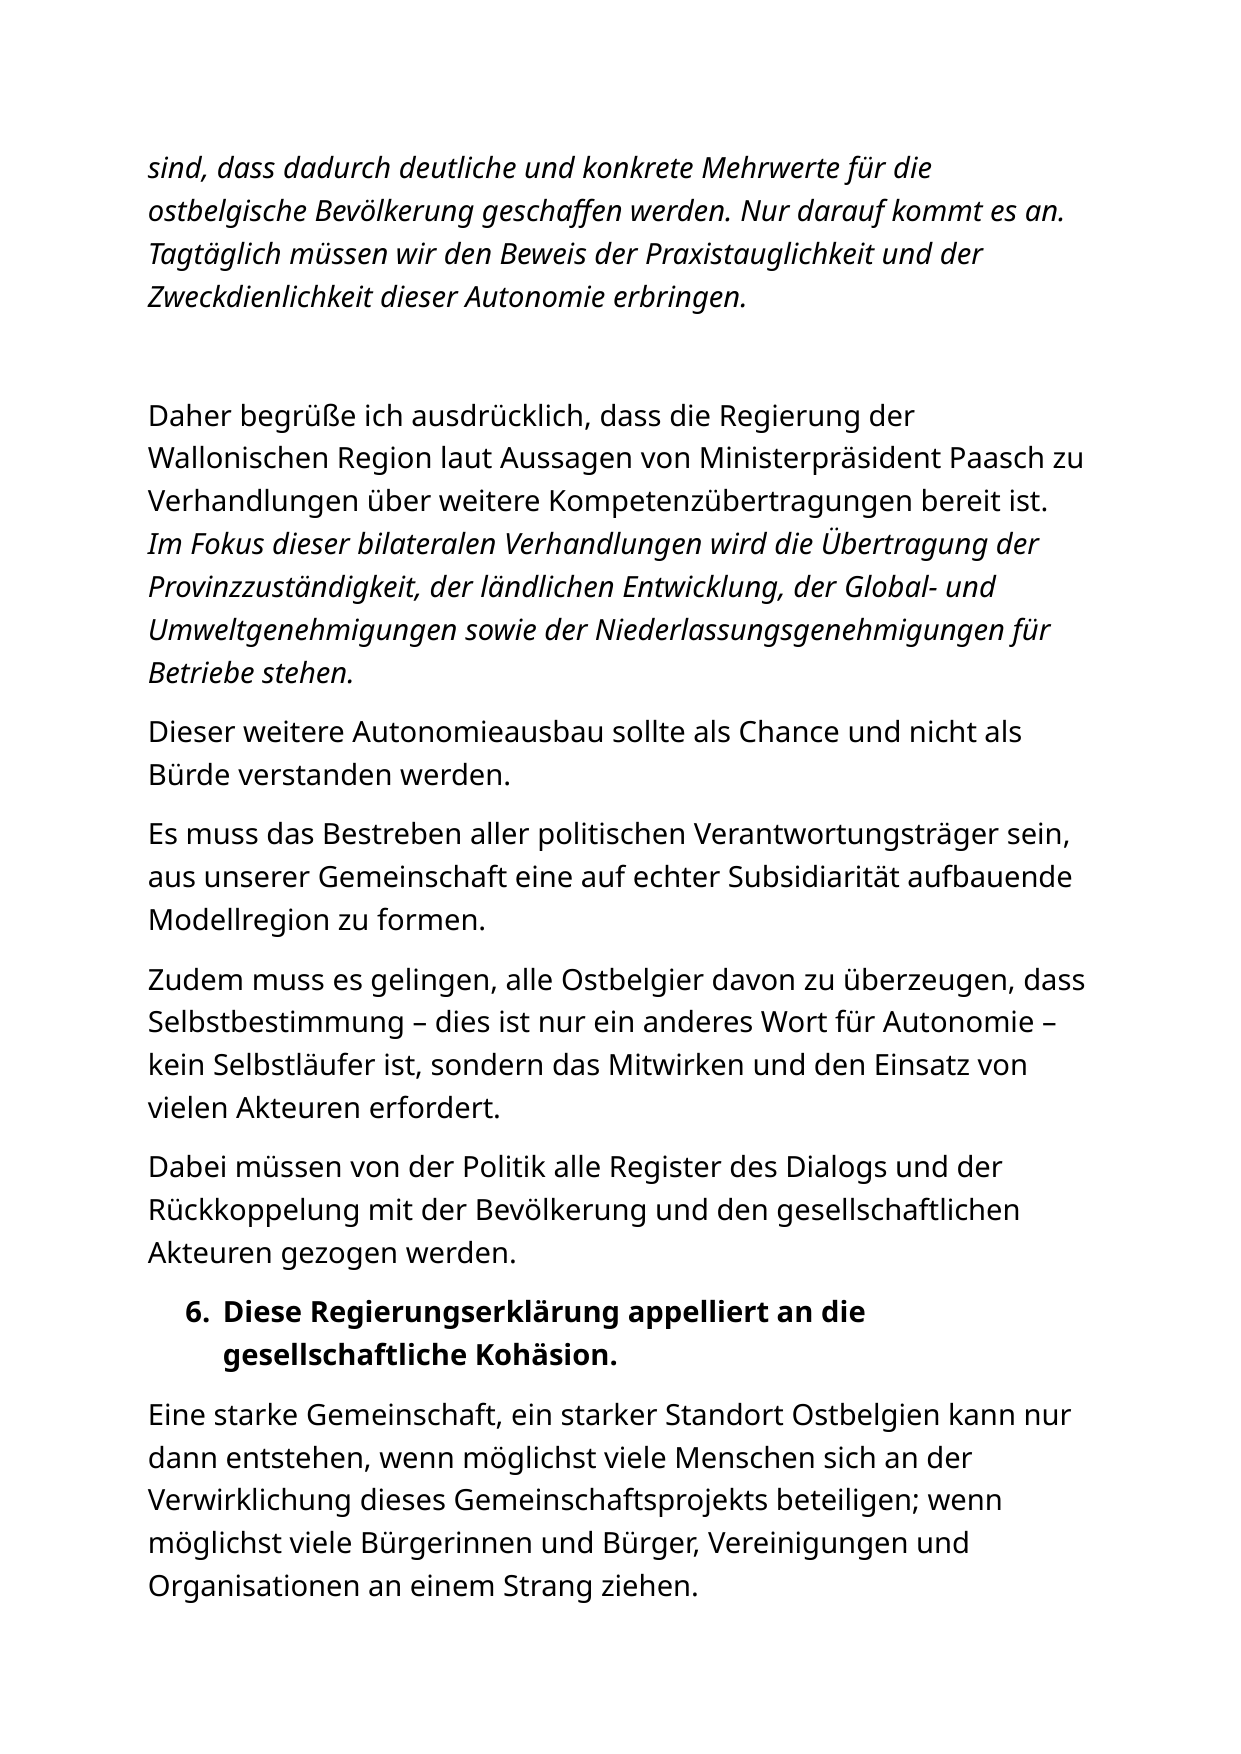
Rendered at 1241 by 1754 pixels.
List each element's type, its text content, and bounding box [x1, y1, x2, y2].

list Diese Regierungserklärung appelliert an die gesellschaftliche Kohäsion. [185, 1292, 1093, 1374]
text Dieser weitere Autonomieausbau sollte als Chance und nicht als Bürde verstanden werden. [148, 711, 1093, 794]
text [148, 148, 1093, 316]
text Dabei müssen von der Politik alle Register des Dialogs und der Rückkoppelung mit der Bevölkerung und den gesellschaftlichen Akteuren gezogen werden. [148, 1147, 1093, 1272]
text Daher begrüße ich ausdrücklich, dass die Regierung der Wallonischen Region laut Aussagen von Ministerpräsident Paasch zu Verhandlungen über weitere Kompetenzübertragungen bereit ist. Im Fokus dieser bilateralen Verhandlungen wird die Übertragung der Provinzzuständigkeit, der ländlichen Entwicklung, der Global- und Umweltgenehmigungen sowie der Niederlassungsgenehmigungen für Betriebe stehen. [148, 395, 1093, 692]
text Zudem muss es gelingen, alle Ostbelgier davon zu überzeugen, dass Selbstbestimmung – dies ist nur ein anderes Wort für Autonomie – kein Selbstläufer ist, sondern das Mitwirken und den Einsatz von vielen Akteuren erfordert. [148, 959, 1093, 1127]
text Eine starke Gemeinschaft, ein starker Standort Ostbelgien kann nur dann entstehen, wenn möglichst viele Menschen sich an der Verwirklichung dieses Gemeinschaftsprojekts beteiligen; wenn möglichst viele Bürgerinnen und Bürger, Vereinigungen und Organisationen an einem Strang ziehen. [148, 1394, 1093, 1605]
text Es muss das Bestreben aller politischen Verantwortungsträger sein, aus unserer Gemeinschaft eine auf echter Subsidiarität aufbauende Modellregion zu formen. [148, 814, 1093, 939]
